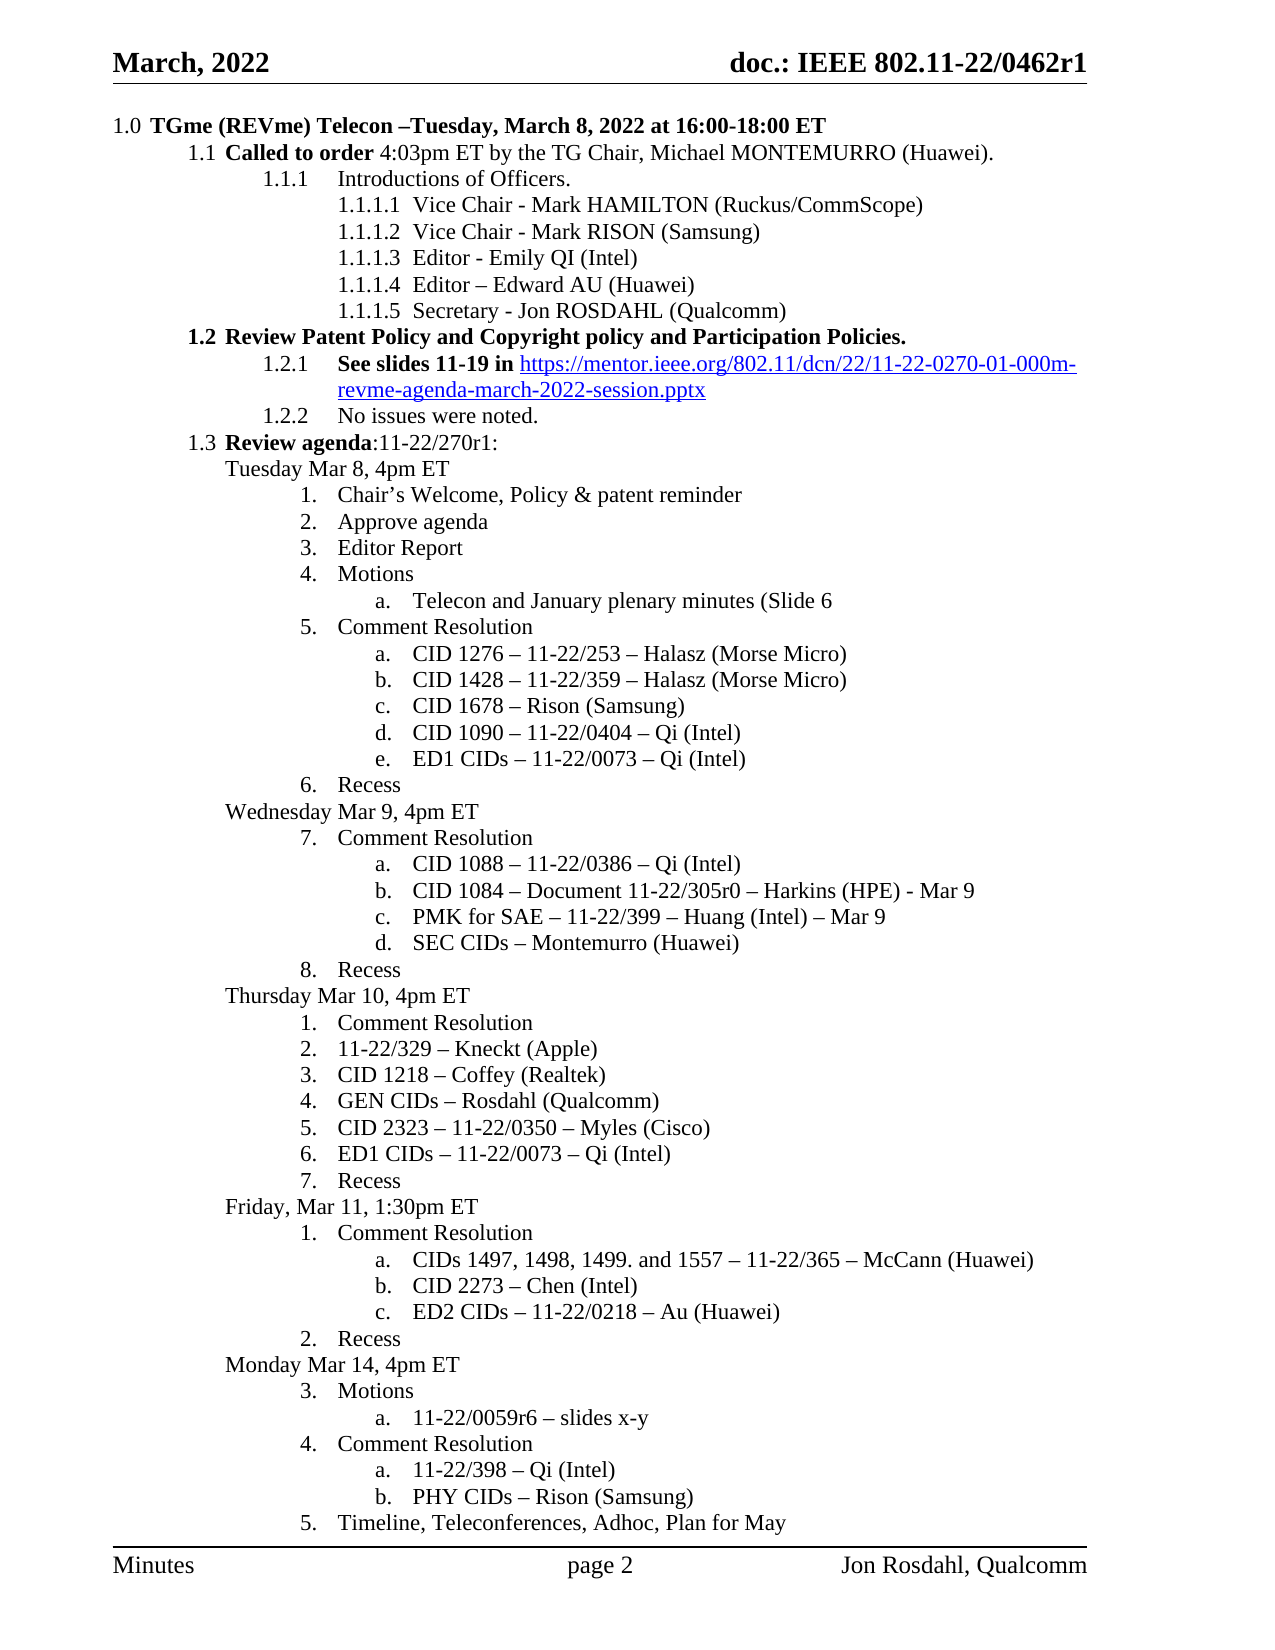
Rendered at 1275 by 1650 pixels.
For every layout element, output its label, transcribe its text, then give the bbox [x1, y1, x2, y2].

text Thursday Mar 10, 4pm ET [150, 982, 1087, 1008]
list 11-22/0059r6 – slides x-y [375, 1404, 1087, 1430]
list Editor – Edward AU (Huawei) [337, 271, 1087, 297]
list Vice Chair - Mark HAMILTON (Ruckus/CommScope) [337, 192, 1087, 218]
list 11-22/398 – Qi (Intel) [375, 1457, 1087, 1483]
list CID 1084 – Document 11-22/305r0 – Harkins (HPE) - Mar 9 [375, 877, 1087, 903]
list Timeline, Teleconferences, Adhoc, Plan for May [300, 1509, 1087, 1536]
list CID 1428 – 11-22/359 – Halasz (Morse Micro) [375, 666, 1087, 692]
text Tuesday Mar 8, 4pm ET [150, 455, 1087, 481]
list CID 1678 – Rison (Samsung) [375, 692, 1087, 719]
list Recess [300, 771, 1087, 798]
text Wednesday Mar 9, 4pm ET [150, 798, 1087, 824]
list Review agenda:11-22/270r1: [187, 429, 1087, 455]
list CID 2273 – Chen (Intel) [375, 1272, 1087, 1298]
text Friday, Mar 11, 1:30pm ET [150, 1193, 1087, 1219]
list Comment Resolution [300, 613, 1087, 639]
list Editor - Emily QI (Intel) [337, 244, 1087, 271]
list CIDs 1497, 1498, 1499. and 1557 – 11-22/365 – McCann (Huawei) [375, 1246, 1087, 1272]
list ED1 CIDs – 11-22/0073 – Qi (Intel) [300, 1140, 1087, 1167]
list CID 1090 – 11-22/0404 – Qi (Intel) [375, 719, 1087, 745]
list Motions [300, 1377, 1087, 1404]
list Comment Resolution [300, 1219, 1087, 1246]
list See slides 11-19 in https://mentor.ieee.org/802.11/dcn/22/11-22-0270-01-000m-revme-agenda-march-2022-session.pptx [262, 350, 1087, 402]
list ED1 CIDs – 11-22/0073 – Qi (Intel) [375, 745, 1087, 771]
list Comment Resolution [300, 824, 1087, 850]
list GEN CIDs – Rosdahl (Qualcomm) [300, 1088, 1087, 1114]
list Comment Resolution [300, 1008, 1087, 1035]
list CID 2323 – 11-22/0350 – Myles (Cisco) [300, 1114, 1087, 1140]
list 11-22/329 – Kneckt (Apple) [300, 1035, 1087, 1061]
list Introductions of Officers. [262, 165, 1087, 192]
list TGme (REVme) Telecon –Tuesday, March 8, 2022 at 16:00-18:00 ET [112, 112, 1087, 139]
list CID 1088 – 11-22/0386 – Qi (Intel) [375, 850, 1087, 877]
list SEC CIDs – Montemurro (Huawei) [375, 929, 1087, 956]
list Chair’s Welcome, Policy & patent reminder [300, 481, 1087, 508]
list Comment Resolution [300, 1430, 1087, 1457]
list Vice Chair - Mark RISON (Samsung) [337, 218, 1087, 244]
list Recess [300, 1325, 1087, 1351]
text Monday Mar 14, 4pm ET [150, 1351, 1087, 1377]
list Review Patent Policy and Copyright policy and Participation Policies. [187, 323, 1087, 350]
list CID 1218 – Coffey (Realtek) [300, 1061, 1087, 1088]
list CID 1276 – 11-22/253 – Halasz (Morse Micro) [375, 639, 1087, 666]
list Motions [300, 561, 1087, 587]
list PHY CIDs – Rison (Samsung) [375, 1483, 1087, 1509]
list ED2 CIDs – 11-22/0218 – Au (Huawei) [375, 1298, 1087, 1325]
list No issues were noted. [262, 402, 1087, 429]
list Telecon and January plenary minutes (Slide 6 [375, 587, 1087, 613]
list PMK for SAE – 11-22/399 – Huang (Intel) – Mar 9 [375, 903, 1087, 929]
list Secretary - Jon ROSDAHL (Qualcomm) [337, 297, 1087, 323]
list Recess [300, 956, 1087, 982]
list Called to order 4:03pm ET by the TG Chair, Michael MONTEMURRO (Huawei). [187, 139, 1087, 165]
list Editor Report [300, 534, 1087, 561]
list Approve agenda [300, 508, 1087, 534]
list Recess [300, 1167, 1087, 1193]
